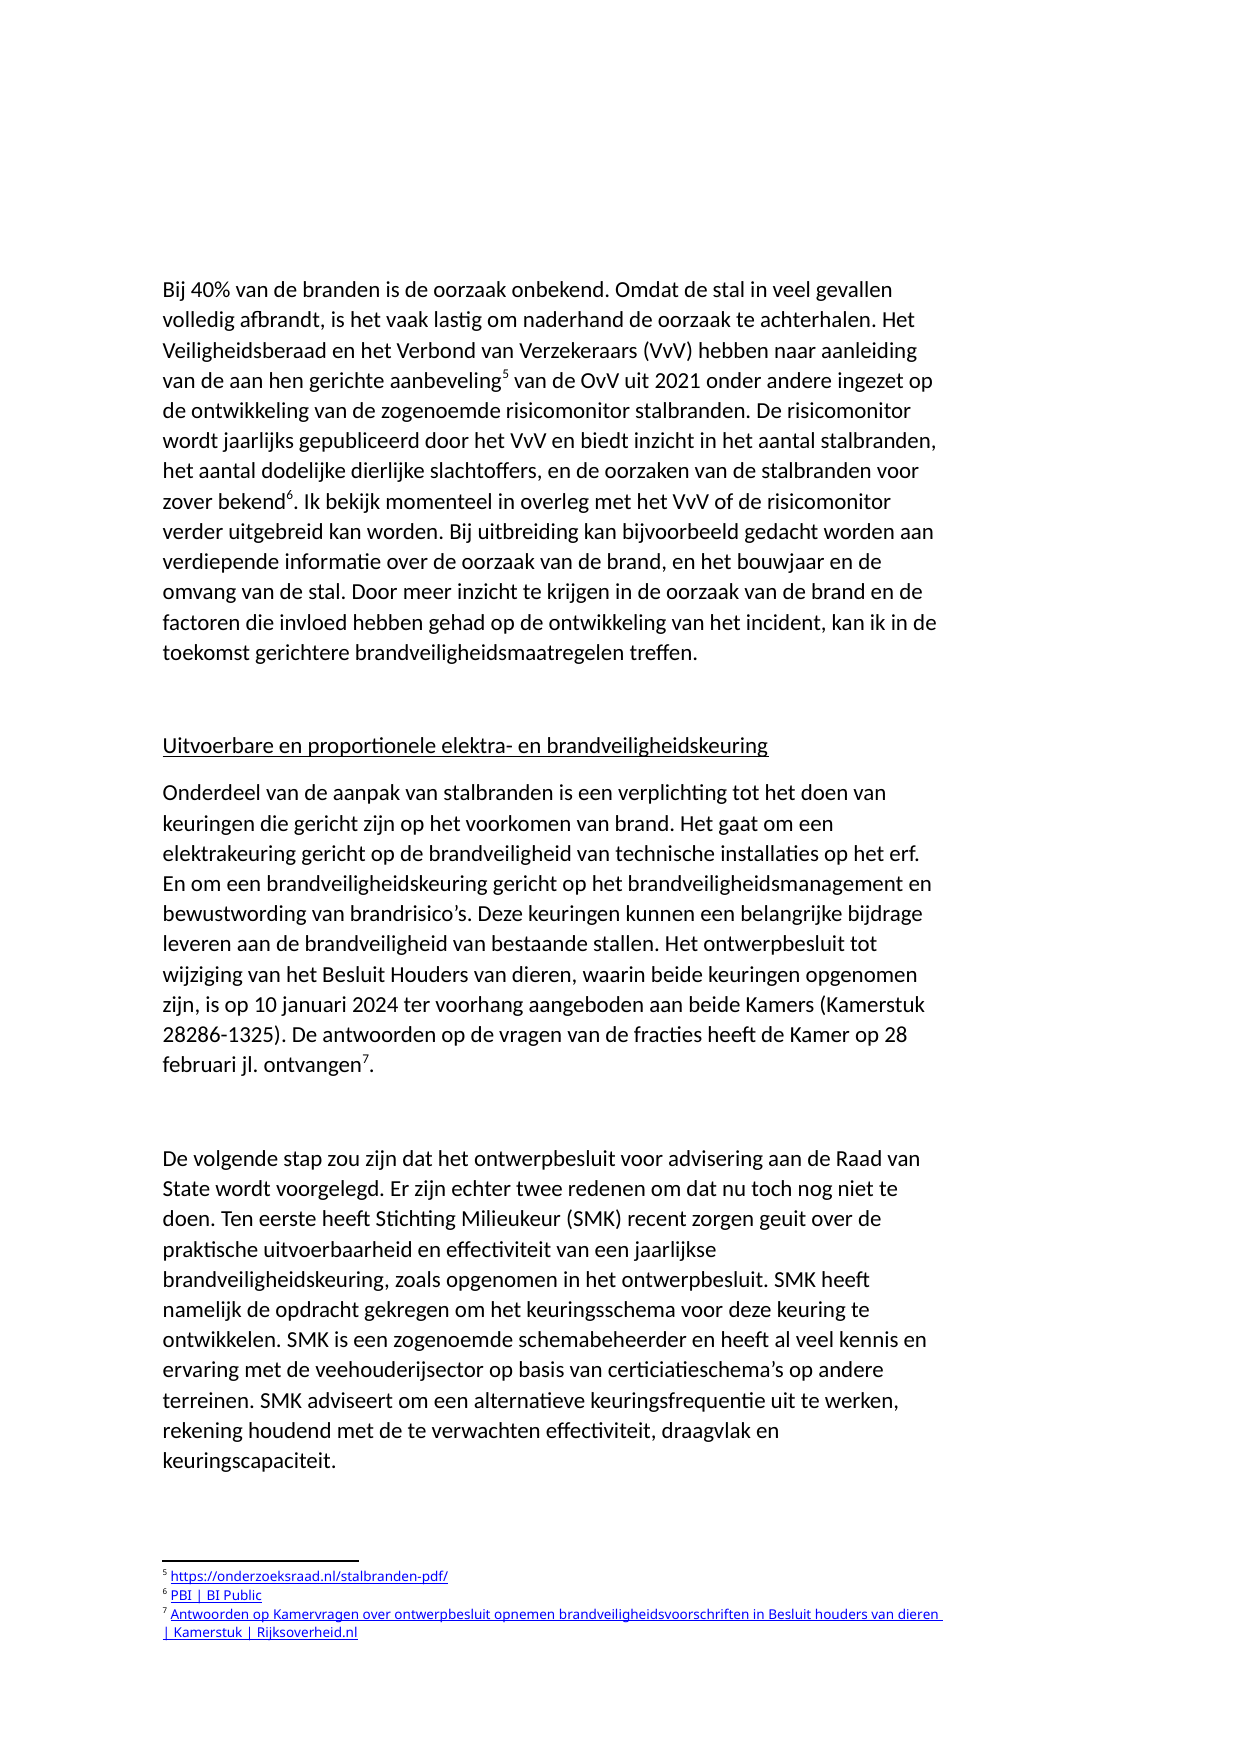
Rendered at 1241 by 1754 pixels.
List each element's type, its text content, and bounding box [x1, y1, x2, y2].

text Uitvoerbare en proportionele elektra- en brandveiligheidskeuring [162, 732, 947, 759]
text Bij 40% van de branden is de oorzaak onbekend. Omdat de stal in veel gevallen volledig afbrandt, is het vaak lastig om naderhand de oorzaak te achterhalen. Het Veiligheidsberaad en het Verbond van Verzekeraars (VvV) hebben naar aanleiding van de aan hen gerichte aanbeveling van de OvV uit 2021 onder andere ingezet op de ontwikkeling van de zogenoemde risicomonitor stalbranden. De risicomonitor wordt jaarlijks gepubliceerd door het VvV en biedt inzicht in het aantal stalbranden, het aantal dodelijke dierlijke slachtoffers, en de oorzaken van de stalbranden voor zover bekend. Ik bekijk momenteel in overleg met het VvV of de risicomonitor verder uitgebreid kan worden. Bij uitbreiding kan bijvoorbeeld gedacht worden aan verdiepende informatie over de oorzaak van de brand, en het bouwjaar en de omvang van de stal. Door meer inzicht te krijgen in de oorzaak van de brand en de factoren die invloed hebben gehad op de ontwikkeling van het incident, kan ik in de toekomst gerichtere brandveiligheidsmaatregelen treffen. [162, 275, 947, 666]
text De volgende stap zou zijn dat het ontwerpbesluit voor advisering aan de Raad van State wordt voorgelegd. Er zijn echter twee redenen om dat nu toch nog niet te doen. Ten eerste heeft Stichting Milieukeur (SMK) recent zorgen geuit over de praktische uitvoerbaarheid en effectiviteit van een jaarlijkse brandveiligheidskeuring, zoals opgenomen in het ontwerpbesluit. SMK heeft namelijk de opdracht gekregen om het keuringsschema voor deze keuring te ontwikkelen. SMK is een zogenoemde schemabeheerder en heeft al veel kennis en ervaring met de veehouderijsector op basis van certiciatieschema’s op andere terreinen. SMK adviseert om een alternatieve keuringsfrequentie uit te werken, rekening houdend met de te verwachten effectiviteit, draagvlak en keuringscapaciteit. [162, 1144, 947, 1474]
text Onderdeel van de aanpak van stalbranden is een verplichting tot het doen van keuringen die gericht zijn op het voorkomen van brand. Het gaat om een elektrakeuring gericht op de brandveiligheid van technische installaties op het erf. En om een brandveiligheidskeuring gericht op het brandveiligheidsmanagement en bewustwording van brandrisico’s. Deze keuringen kunnen een belangrijke bijdrage leveren aan de brandveiligheid van bestaande stallen. Het ontwerpbesluit tot wijziging van het Besluit Houders van dieren, waarin beide keuringen opgenomen zijn, is op 10 januari 2024 ter voorhang aangeboden aan beide Kamers (Kamerstuk 28286-1325). De antwoorden op de vragen van de fracties heeft de Kamer op 28 februari jl. ontvangen. [162, 778, 947, 1078]
